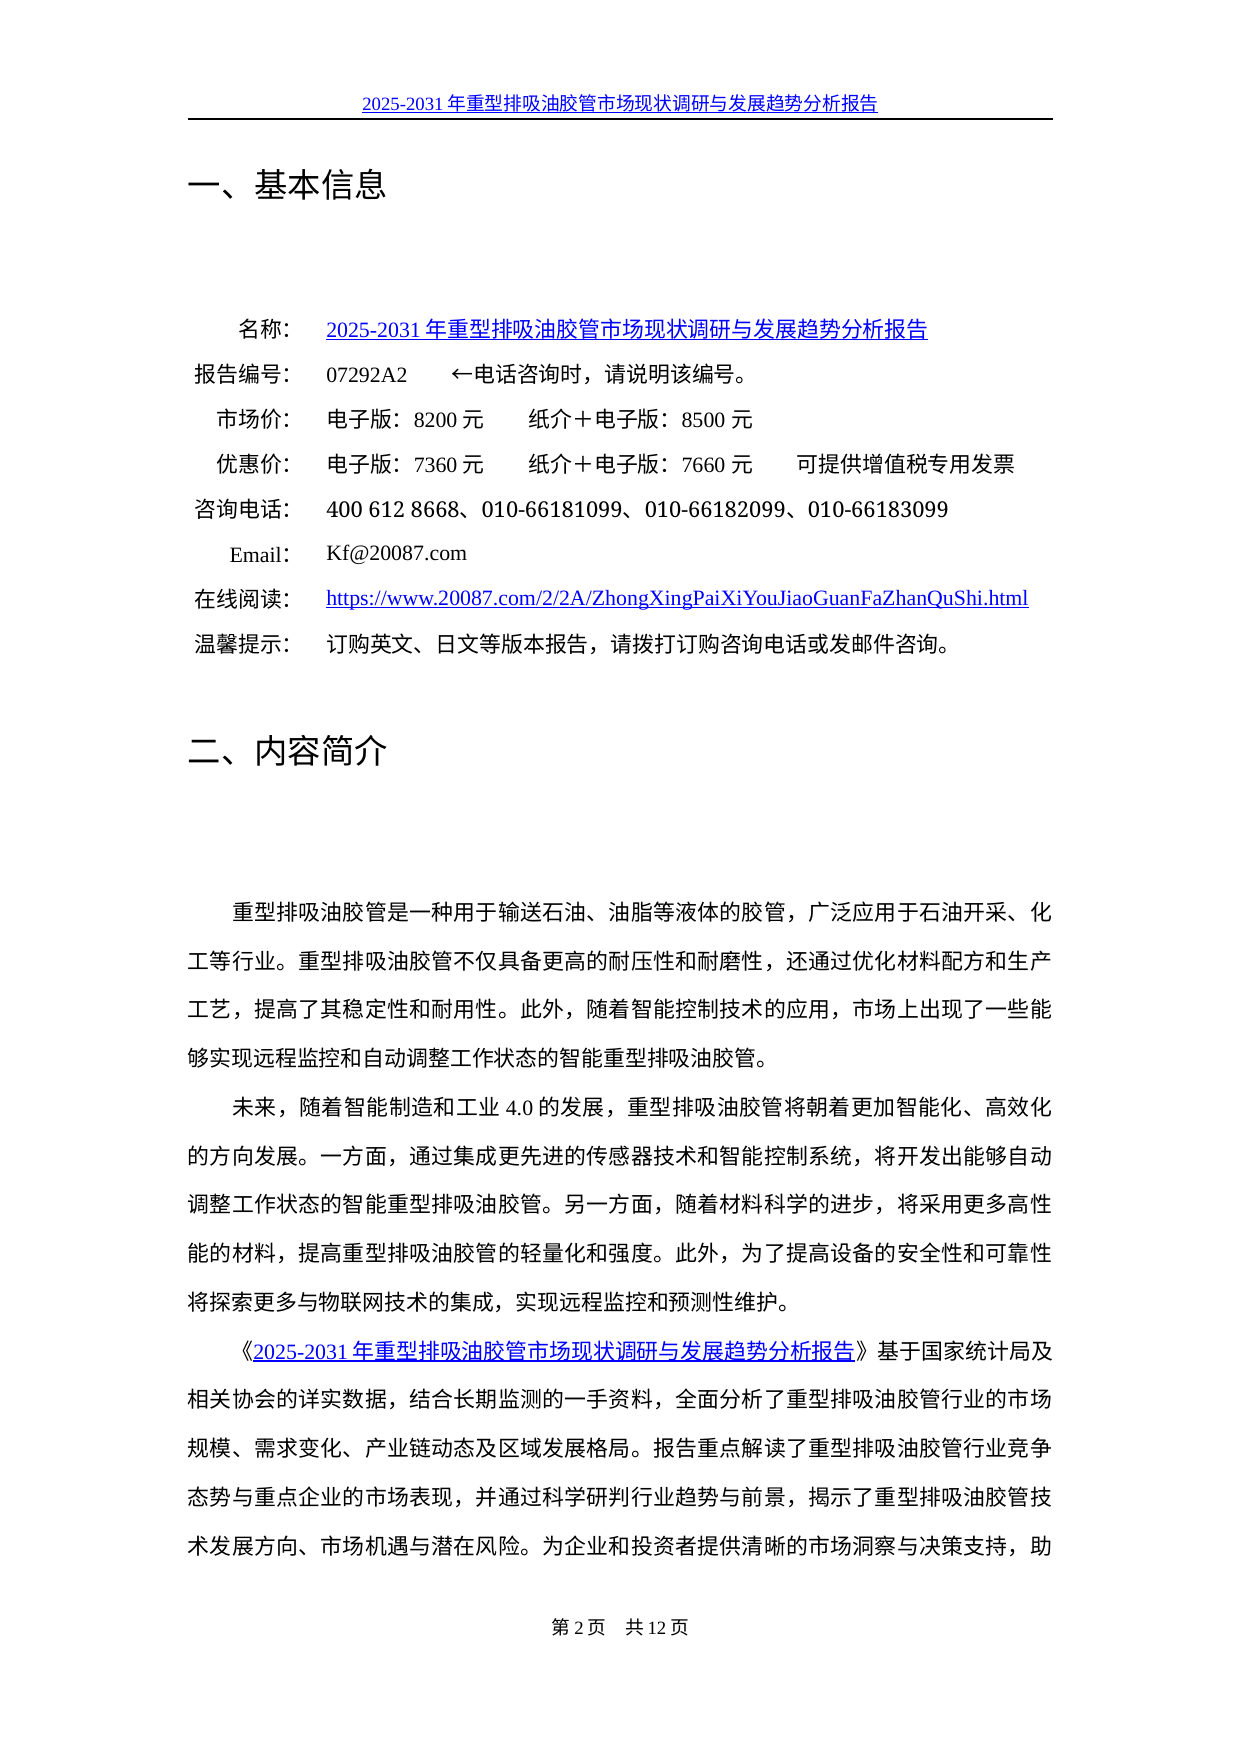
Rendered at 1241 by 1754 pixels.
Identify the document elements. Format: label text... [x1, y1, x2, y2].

table_cell 电子版：7360 元 纸介＋电子版：7660 元 可提供增值税专用发票 [315, 447, 1073, 492]
table_cell 订购英文、日文等版本报告，请拨打订购咨询电话或发邮件咨询。 [315, 627, 1073, 672]
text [187, 894, 1053, 1561]
table_cell 优惠价： [167, 447, 315, 492]
table_cell Kf@20087.com [315, 537, 1073, 582]
table_cell [315, 582, 1073, 627]
table_cell Email： [167, 537, 315, 582]
table_cell 07292A2 ←电话咨询时，请说明该编号。 [315, 357, 1073, 402]
table_cell 400 612 8668、010-66181099、010-66182099、010-66183099 [315, 492, 1073, 537]
table_cell 电子版：8200 元 纸介＋电子版：8500 元 [315, 402, 1073, 447]
table_cell 报告编号： [167, 357, 315, 402]
table_cell 在线阅读： [167, 582, 315, 627]
table_header 名称： [167, 312, 315, 357]
table_cell 温馨提示： [167, 627, 315, 672]
table_cell 市场价： [167, 402, 315, 447]
table_cell 咨询电话： [167, 492, 315, 537]
table_header 2025-2031年重型排吸油胶管市场现状调研与发展趋势分析报告 [315, 312, 1073, 357]
title 一、基本信息 [187, 150, 1053, 215]
title 二、内容简介 [187, 717, 1053, 782]
